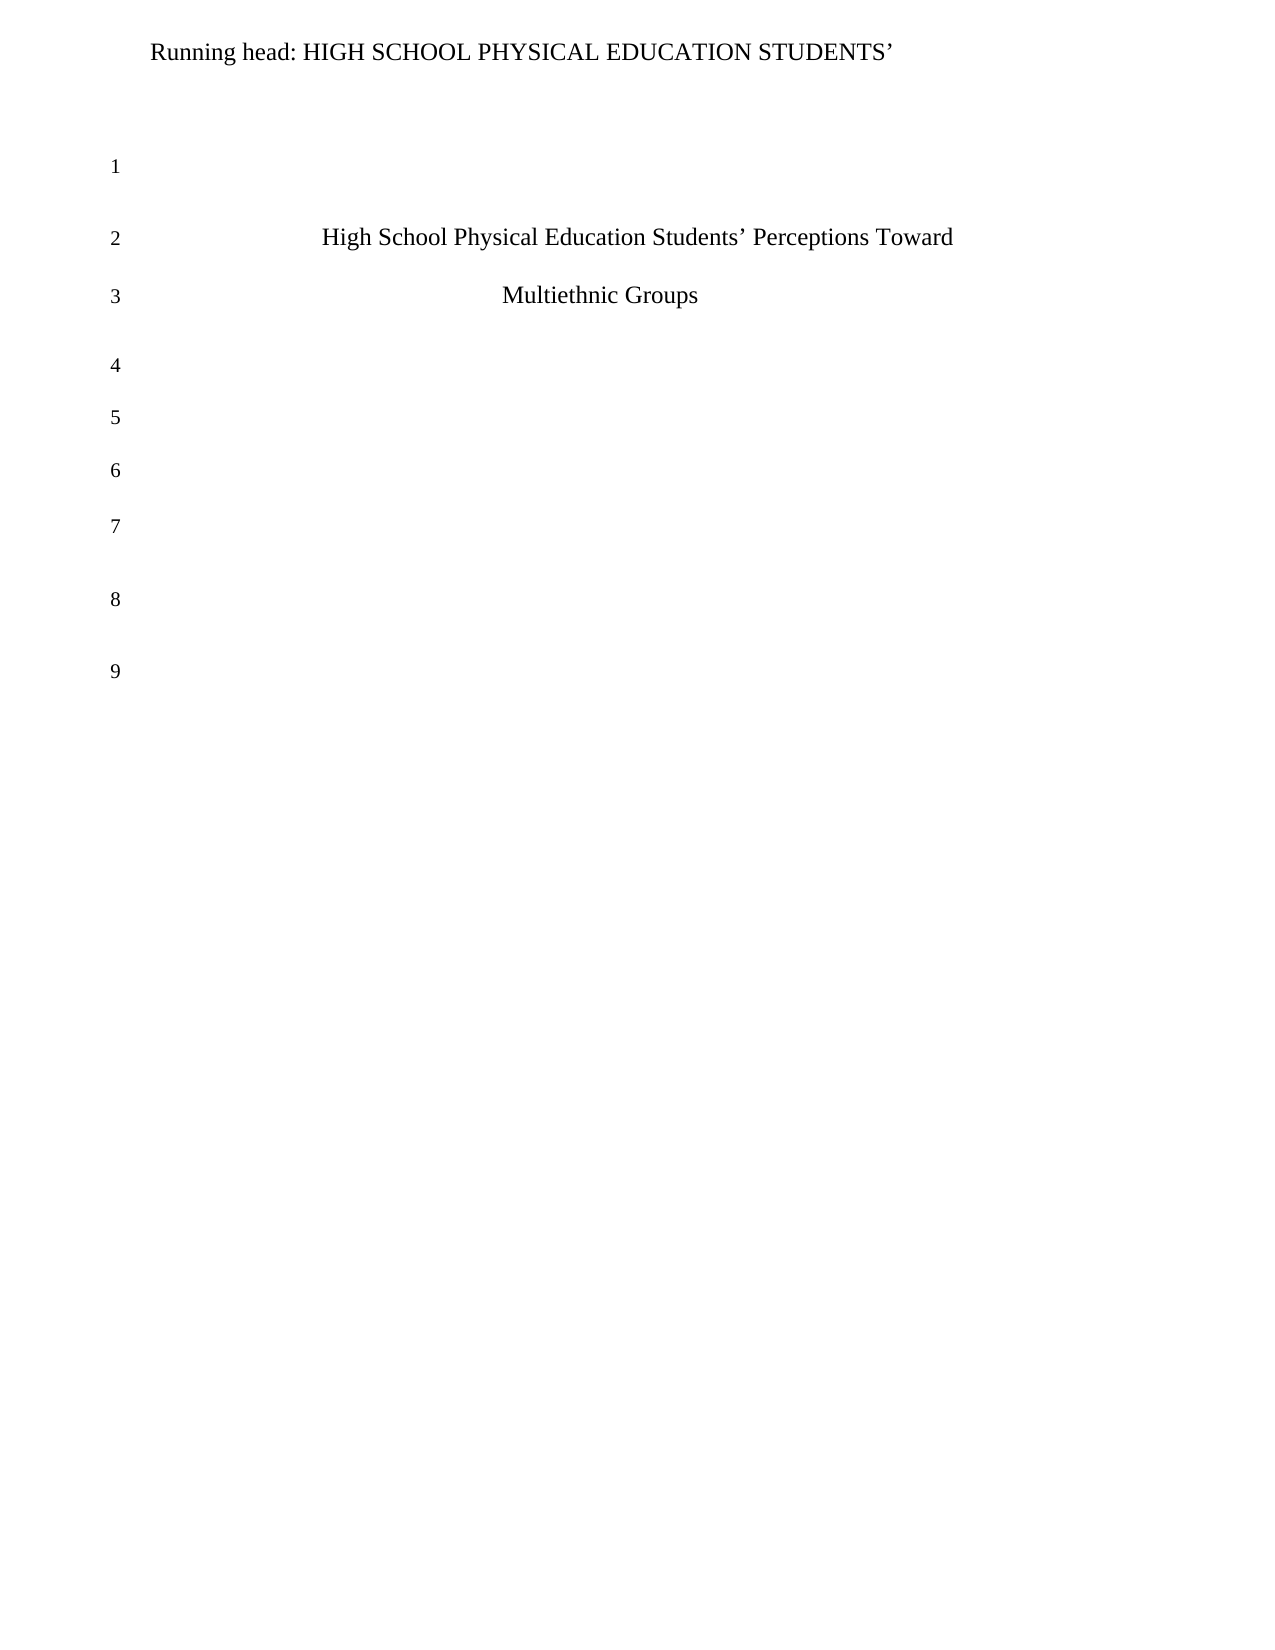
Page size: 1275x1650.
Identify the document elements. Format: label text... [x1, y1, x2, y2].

text High School Physical Education Students’ Perceptions Toward Multiethnic Groups [225, 222, 975, 309]
